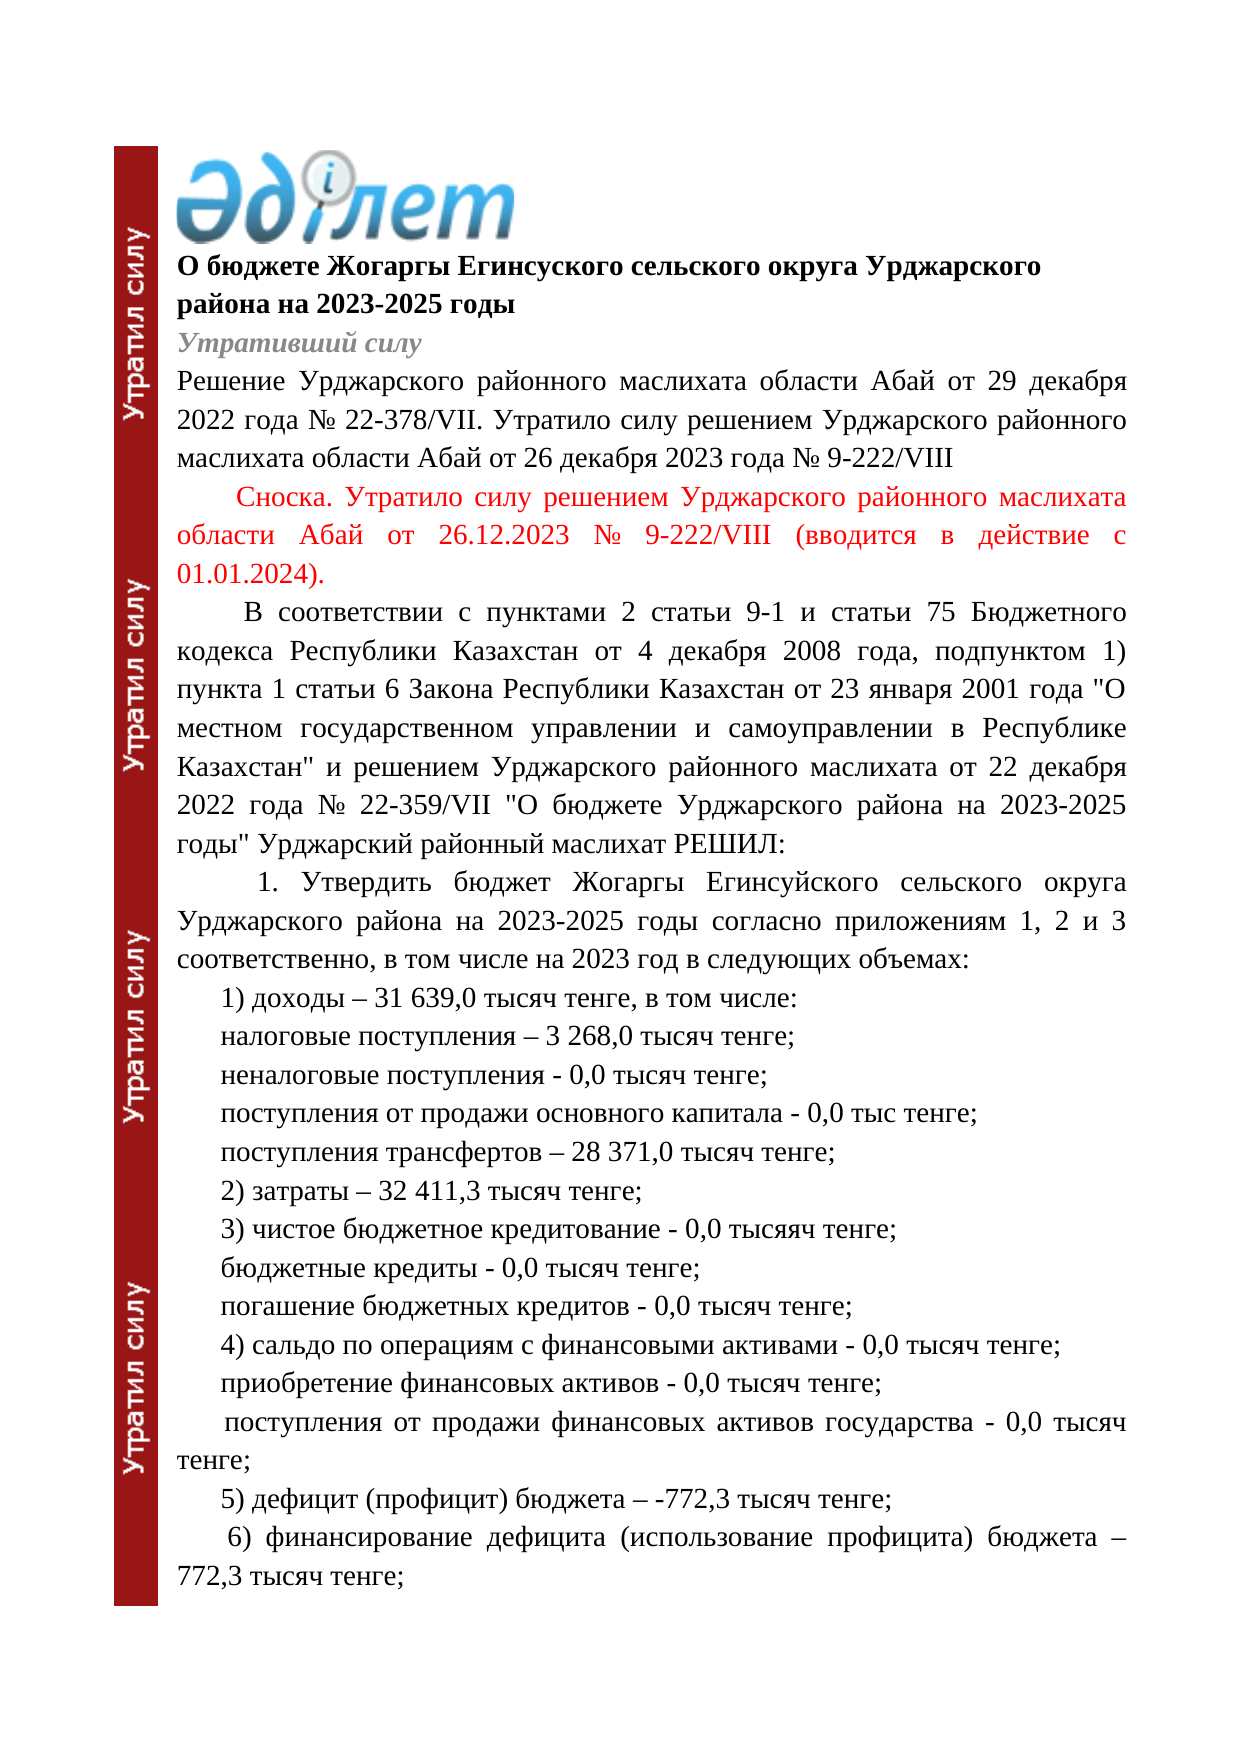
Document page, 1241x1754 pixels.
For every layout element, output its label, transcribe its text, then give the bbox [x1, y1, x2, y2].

picture [114, 975, 158, 980]
picture [114, 1206, 158, 1211]
text В соответствии с пунктами 2 статьи 9-1 и статьи 75 Бюджетного кодекса Республики Казахстан от 4 декабря 2008 года, подпунктом 1) пункта 1 статьи 6 Закона Республики Казахстан от 23 января 2001 года "О местном государственном управлении и самоуправлении в Республике Казахстан" и решением Урджарского районного маслихата от 22 декабря 2022 года № 22-359/VII "О бюджете Урджарского района на 2023-2025 годы" Урджарский районный маслихат РЕШИЛ: [112, 594, 1128, 859]
text 3) чистое бюджетное кредитование - 0,0 тысяяч тенге; [112, 1211, 1128, 1245]
picture [114, 146, 158, 248]
text Утративший силу [112, 325, 1128, 358]
text 5) дефицит (профицит) бюджета – -772,3 тысяч тенге; [112, 1481, 1128, 1514]
picture [114, 1013, 158, 1018]
picture [114, 1168, 158, 1173]
text 6) финансирование дефицита (использование профицита) бюджета – 772,3 тысяч тенге; [112, 1519, 1128, 1592]
text Сноска. Утратило силу решением Урджарского районного маслихата области Абай от 26.12.2023 № 9-222/VIII (вводится в действие с 01.01.2024). [112, 479, 1128, 589]
picture [114, 1245, 158, 1250]
text 4) сальдо по операциям с финансовыми активами - 0,0 тысяч тенге; [112, 1327, 1128, 1360]
text 2) затраты – 32 411,3 тысяч тенге; [112, 1173, 1128, 1206]
picture [114, 1360, 158, 1365]
picture [114, 1283, 158, 1288]
picture [114, 358, 158, 363]
text О бюджете Жогаргы Егинсуского сельского округа Урджарского района на 2023-2025 годы [112, 248, 1128, 320]
picture [114, 589, 158, 594]
text неналоговые поступления - 0,0 тысяч тенге; [112, 1057, 1128, 1091]
picture [114, 859, 158, 864]
picture [176, 150, 515, 244]
text налоговые поступления – 3 268,0 тысяч тенге; [112, 1018, 1128, 1052]
picture [114, 1322, 158, 1327]
text поступления от продажи финансовых активов государства - 0,0 тысяч тенге; [112, 1404, 1128, 1476]
picture [114, 1514, 158, 1519]
picture [114, 1129, 158, 1134]
text 1. Утвердить бюджет Жогаргы Егинсуйского сельского округа Урджарского района на 2023-2025 годы согласно приложениям 1, 2 и 3 соответственно, в том числе на 2023 год в следующих объемах: [112, 864, 1128, 975]
picture [114, 320, 158, 325]
picture [114, 1476, 158, 1481]
picture [114, 1052, 158, 1057]
picture [114, 474, 158, 479]
text Решение Урджарского районного маслихата области Абай от 29 декабря 2022 года № 22-378/VII. Утратило силу решением Урджарского районного маслихата области Абай от 26 декабря 2023 года № 9-222/VIII [112, 363, 1128, 474]
text бюджетные кредиты - 0,0 тысяч тенге; [112, 1250, 1128, 1283]
text поступления трансфертов – 28 371,0 тысяч тенге; [112, 1134, 1128, 1168]
picture [114, 1399, 158, 1404]
text 1) доходы – 31 639,0 тысяч тенге, в том числе: [112, 980, 1128, 1013]
text погашение бюджетных кредитов - 0,0 тысяч тенге; [112, 1288, 1128, 1322]
picture [114, 1592, 158, 1606]
text поступления от продажи основного капитала - 0,0 тыс тенге; [112, 1096, 1128, 1129]
text приобретение финансовых активов - 0,0 тысяч тенге; [112, 1365, 1128, 1399]
picture [114, 1091, 158, 1096]
